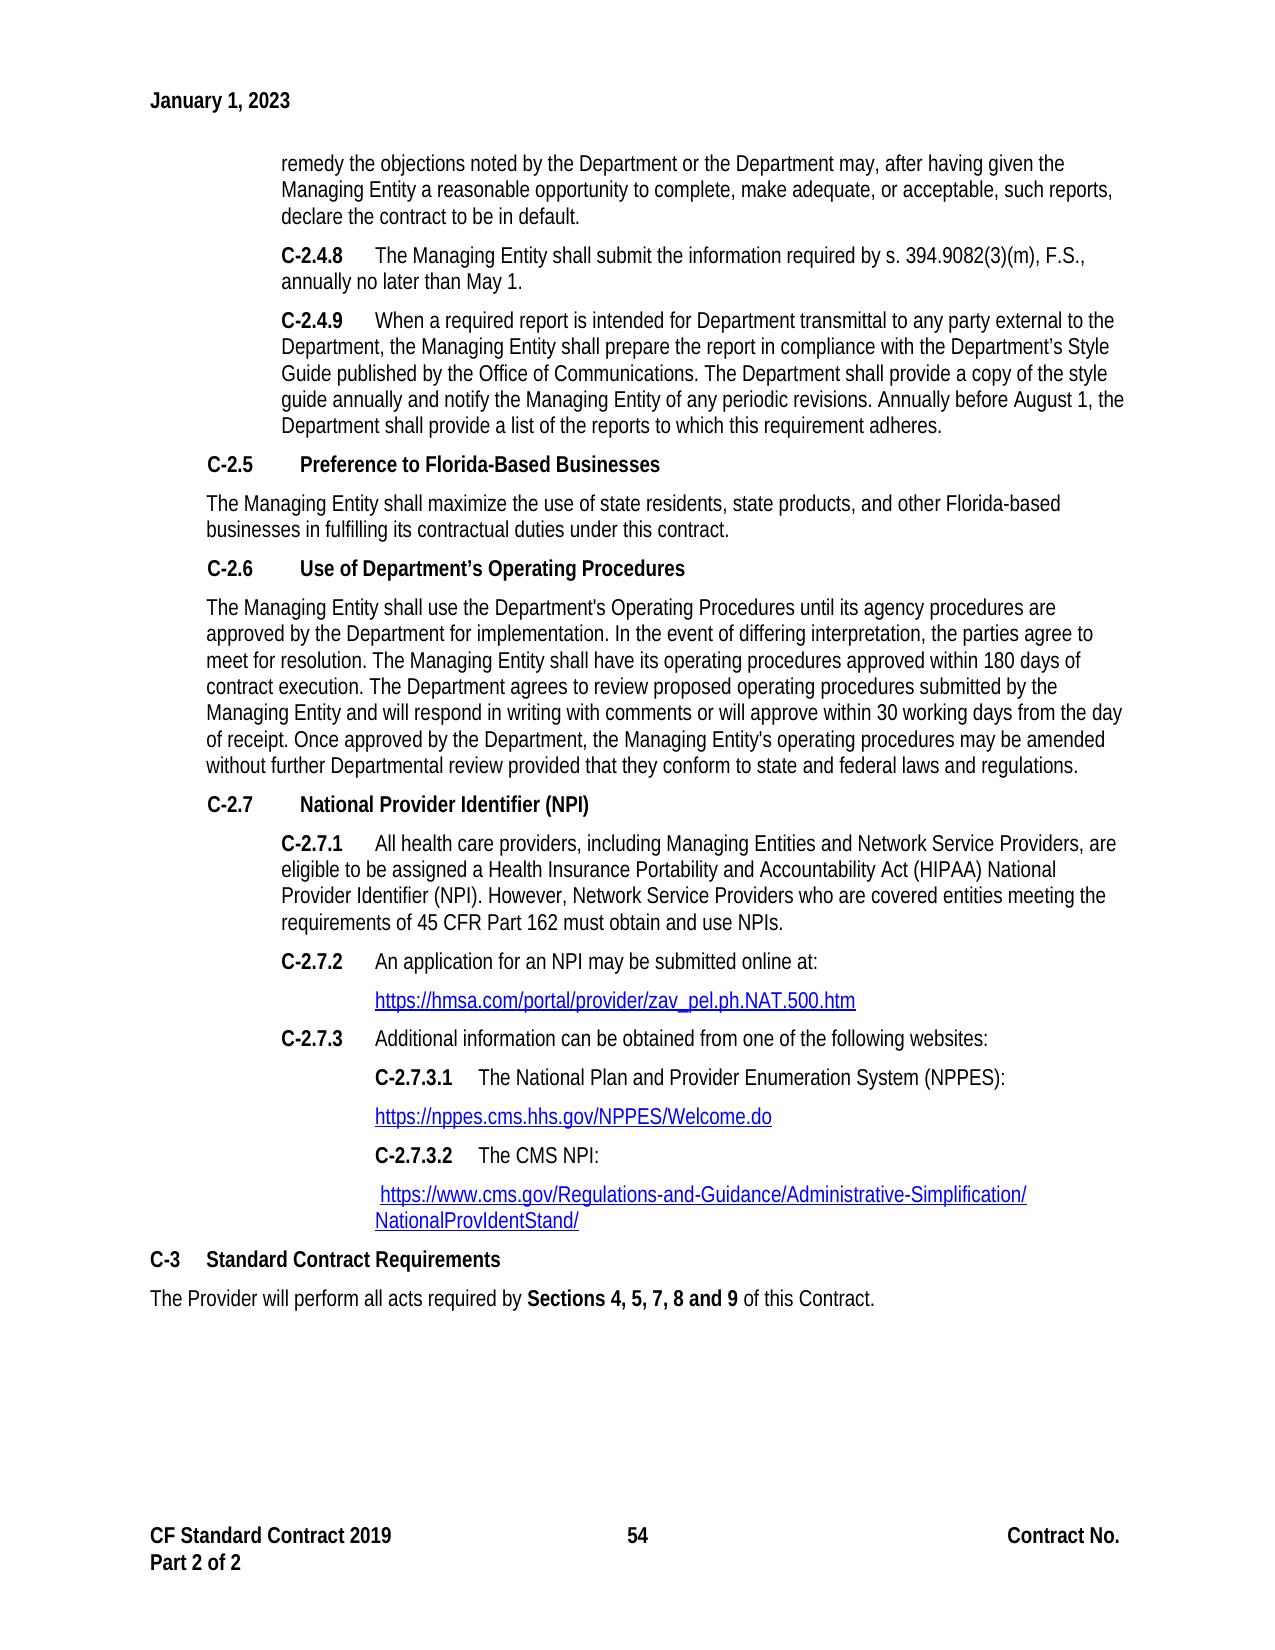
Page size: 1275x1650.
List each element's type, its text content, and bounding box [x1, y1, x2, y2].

text https://nppes.cms.hhs.gov/NPPES/Welcome.do [375, 1103, 1125, 1129]
text The Managing Entity shall use the Department's Operating Procedures until its agency procedures are approved by the Department for implementation. In the event of differing interpretation, the parties agree to meet for resolution. The Managing Entity shall have its operating procedures approved within 180 days of contract execution. The Department agrees to review proposed operating procedures submitted by the Managing Entity and will respond in writing with comments or will approve within 30 working days from the day of receipt. Once approved by the Department, the Managing Entity's operating procedures may be amended without further Departmental review provided that they conform to state and federal laws and regulations. [206, 594, 1125, 778]
list When a required report is intended for Department transmittal to any party external to the Department, the Managing Entity shall prepare the report in compliance with the Department’s Style Guide published by the Office of Communications. The Department shall provide a copy of the style guide annually and notify the Managing Entity of any periodic revisions. Annually before August 1, the Department shall provide a list of the reports to which this requirement adheres. [281, 307, 1125, 438]
list Standard Contract Requirements [150, 1246, 1125, 1272]
list Additional information can be obtained from one of the following websites: [281, 1025, 1125, 1052]
text https://hmsa.com/portal/provider/zav_pel.ph.NAT.500.htm [375, 987, 1125, 1013]
list The CMS NPI: [375, 1142, 1125, 1168]
list The National Plan and Provider Enumeration System (NPPES): [375, 1064, 1125, 1091]
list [281, 150, 1125, 229]
list The Managing Entity shall submit the information required by s. 394.9082(3)(m), F.S., annually no later than May 1. [281, 242, 1125, 294]
list National Provider Identifier (NPI) [207, 791, 1125, 817]
list All health care providers, including Managing Entities and Network Service Providers, are eligible to be assigned a Health Insurance Portability and Accountability Act (HIPAA) National Provider Identifier (NPI). However, Network Service Providers who are covered entities meeting the requirements of 45 CFR Part 162 must obtain and use NPIs. [281, 830, 1125, 935]
list Preference to Florida-Based Businesses [207, 451, 1125, 477]
text The Provider will perform all acts required by Sections 4, 5, 7, 8 and 9 of this Contract. [150, 1285, 1125, 1311]
list Use of Department’s Operating Procedures [207, 555, 1125, 581]
text https://www.cms.gov/Regulations-and-Guidance/Administrative-Simplification/NationalProvIdentStand/ [375, 1181, 1125, 1233]
text The Managing Entity shall maximize the use of state residents, state products, and other Florida-based businesses in fulfilling its contractual duties under this contract. [206, 490, 1125, 543]
list An application for an NPI may be submitted online at: [281, 948, 1125, 974]
